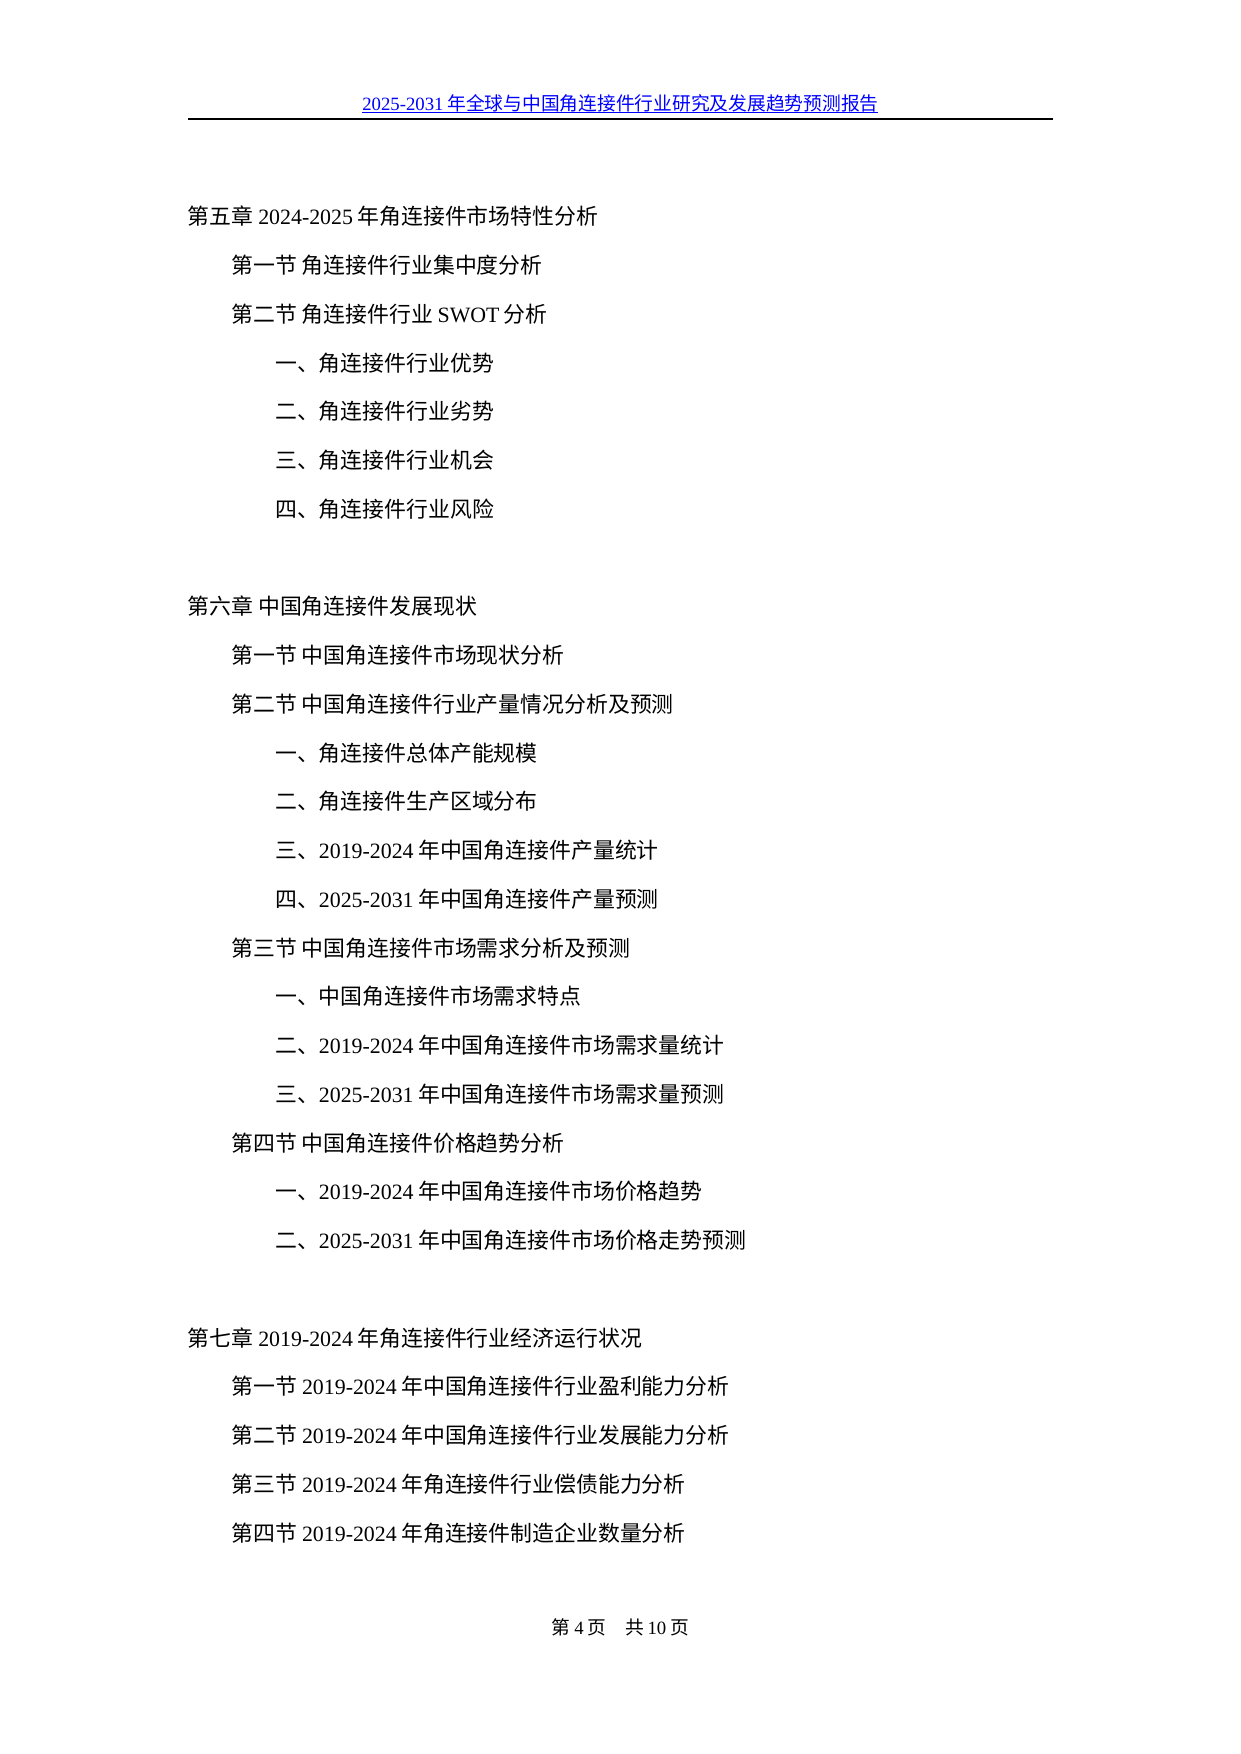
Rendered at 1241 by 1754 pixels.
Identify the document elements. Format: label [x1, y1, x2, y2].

text [187, 150, 1053, 1548]
